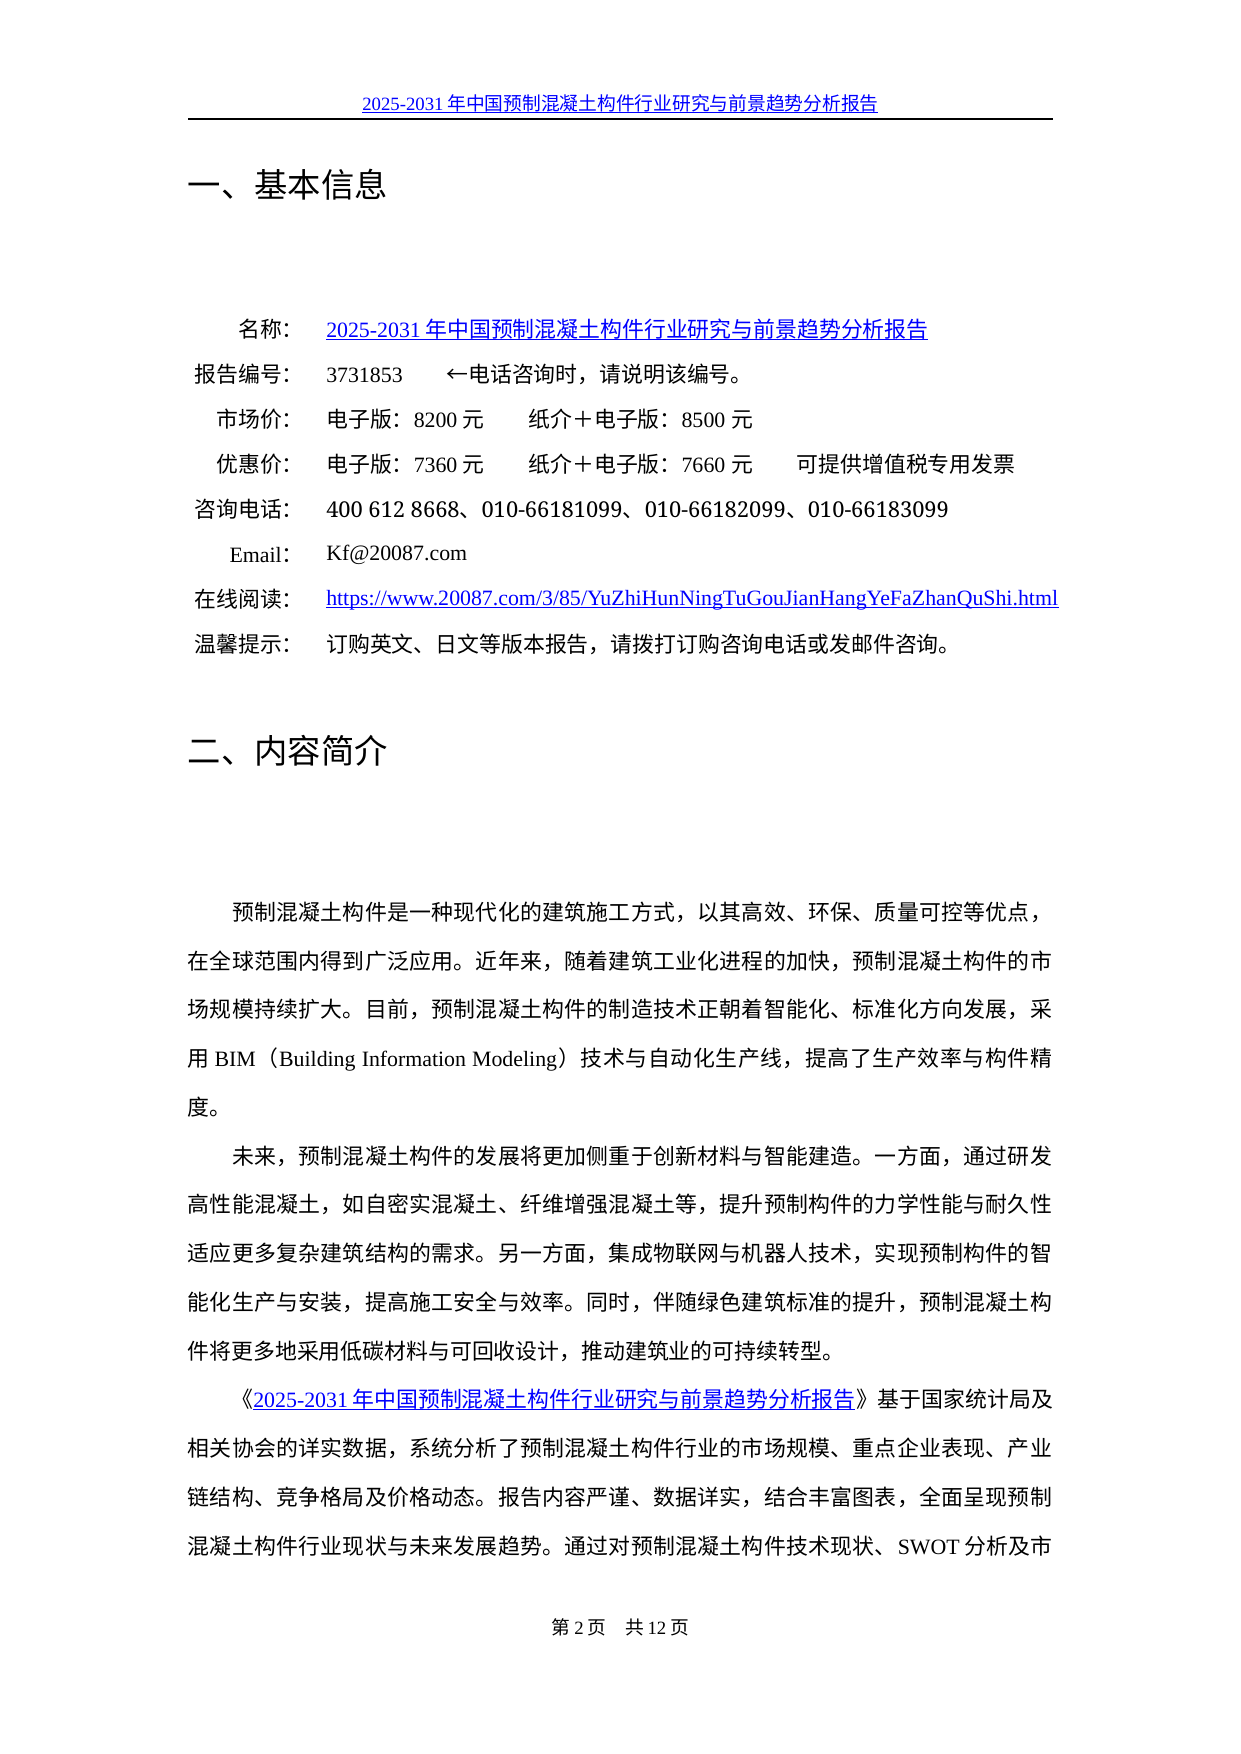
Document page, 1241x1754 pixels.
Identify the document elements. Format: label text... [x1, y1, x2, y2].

table_cell Email： [167, 537, 315, 582]
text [187, 894, 1053, 1561]
table_cell Kf@20087.com [315, 537, 1073, 582]
table_cell 订购英文、日文等版本报告，请拨打订购咨询电话或发邮件咨询。 [315, 627, 1073, 672]
table_cell [315, 582, 1073, 627]
table_cell 咨询电话： [167, 492, 315, 537]
table_cell 优惠价： [167, 447, 315, 492]
table_header 2025-2031年中国预制混凝土构件行业研究与前景趋势分析报告 [315, 312, 1073, 357]
table_cell 3731853 ←电话咨询时，请说明该编号。 [315, 357, 1073, 402]
table_cell 电子版：8200 元 纸介＋电子版：8500 元 [315, 402, 1073, 447]
table_cell 400 612 8668、010-66181099、010-66182099、010-66183099 [315, 492, 1073, 537]
table_cell 温馨提示： [167, 627, 315, 672]
title 一、基本信息 [187, 150, 1053, 215]
table_cell 市场价： [167, 402, 315, 447]
table_cell 在线阅读： [167, 582, 315, 627]
table_header 名称： [167, 312, 315, 357]
table_cell 报告编号： [167, 357, 315, 402]
table_cell 电子版：7360 元 纸介＋电子版：7660 元 可提供增值税专用发票 [315, 447, 1073, 492]
title 二、内容简介 [187, 717, 1053, 782]
